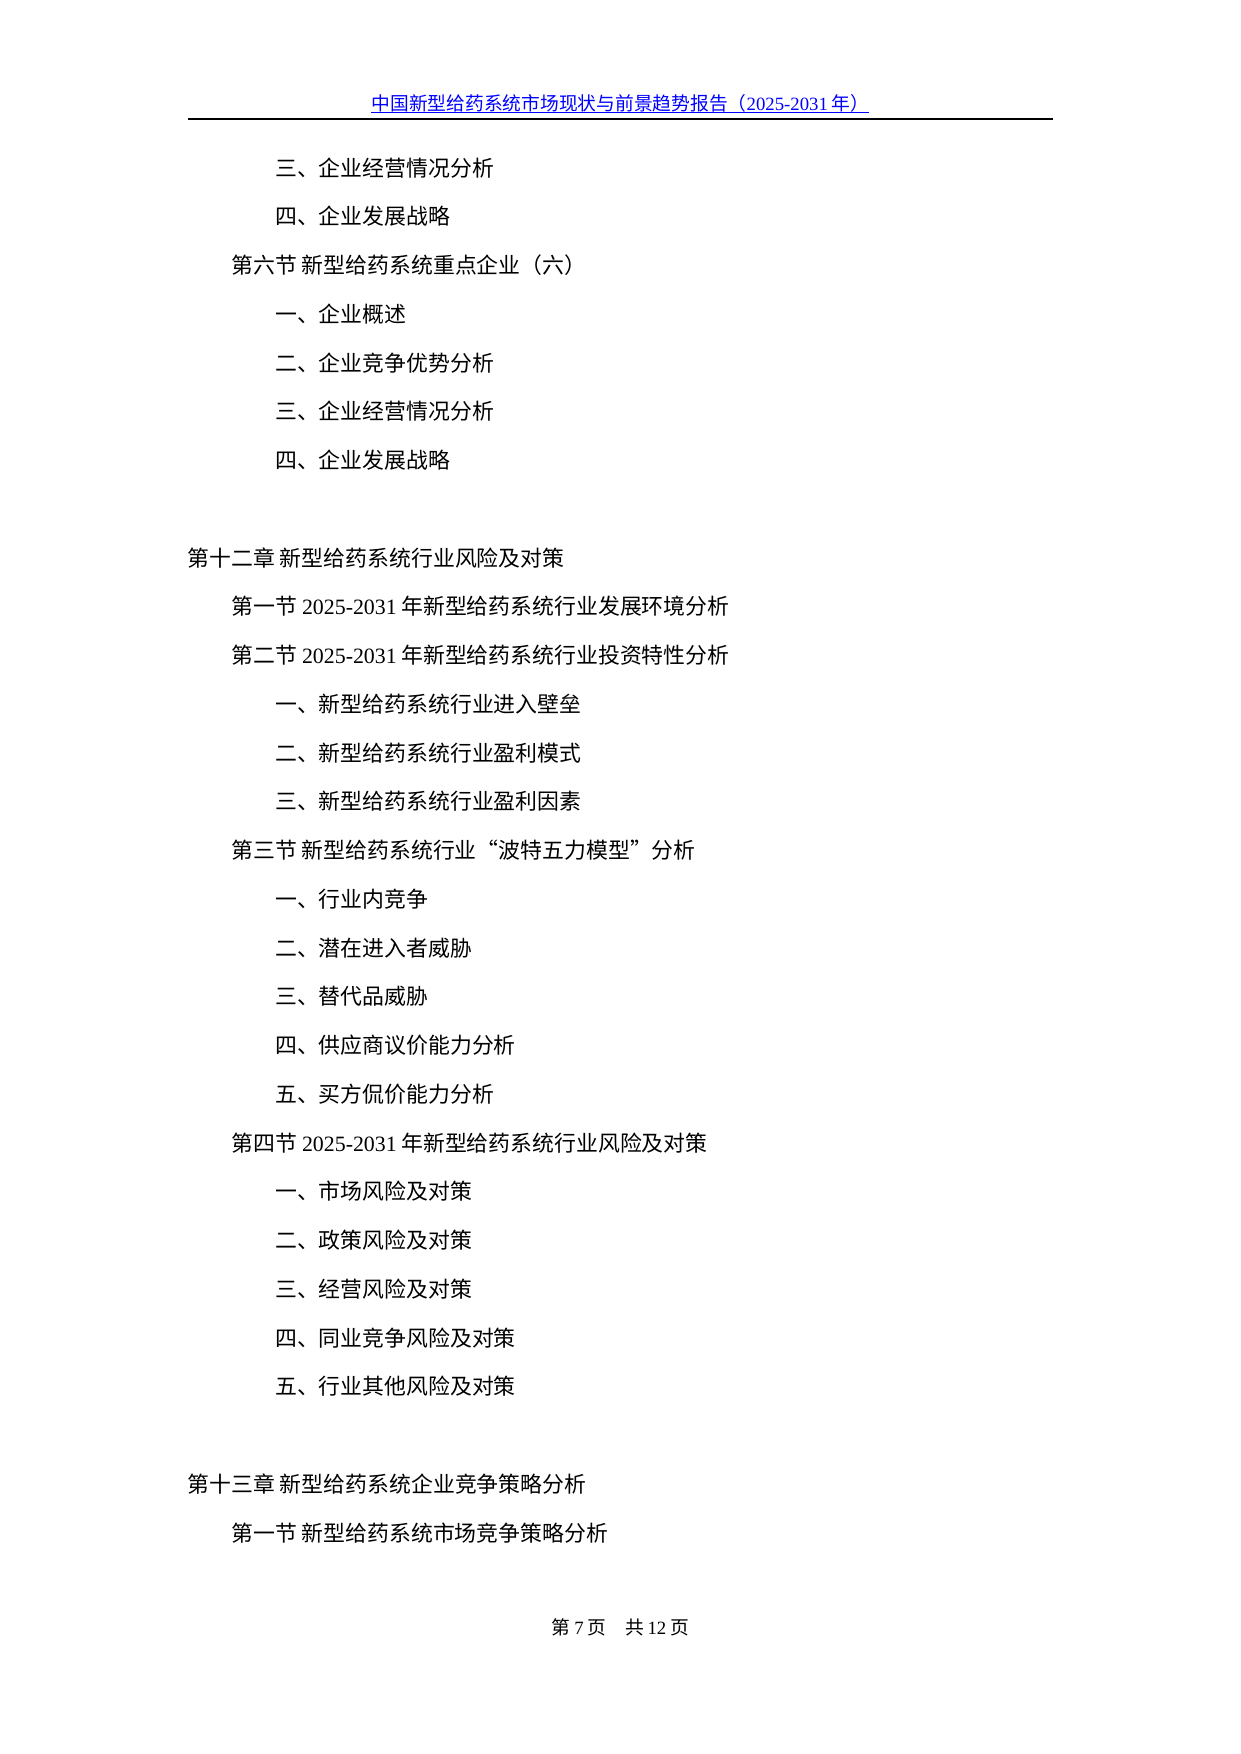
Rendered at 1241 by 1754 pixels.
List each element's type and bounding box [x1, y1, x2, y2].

text [187, 150, 1053, 1548]
